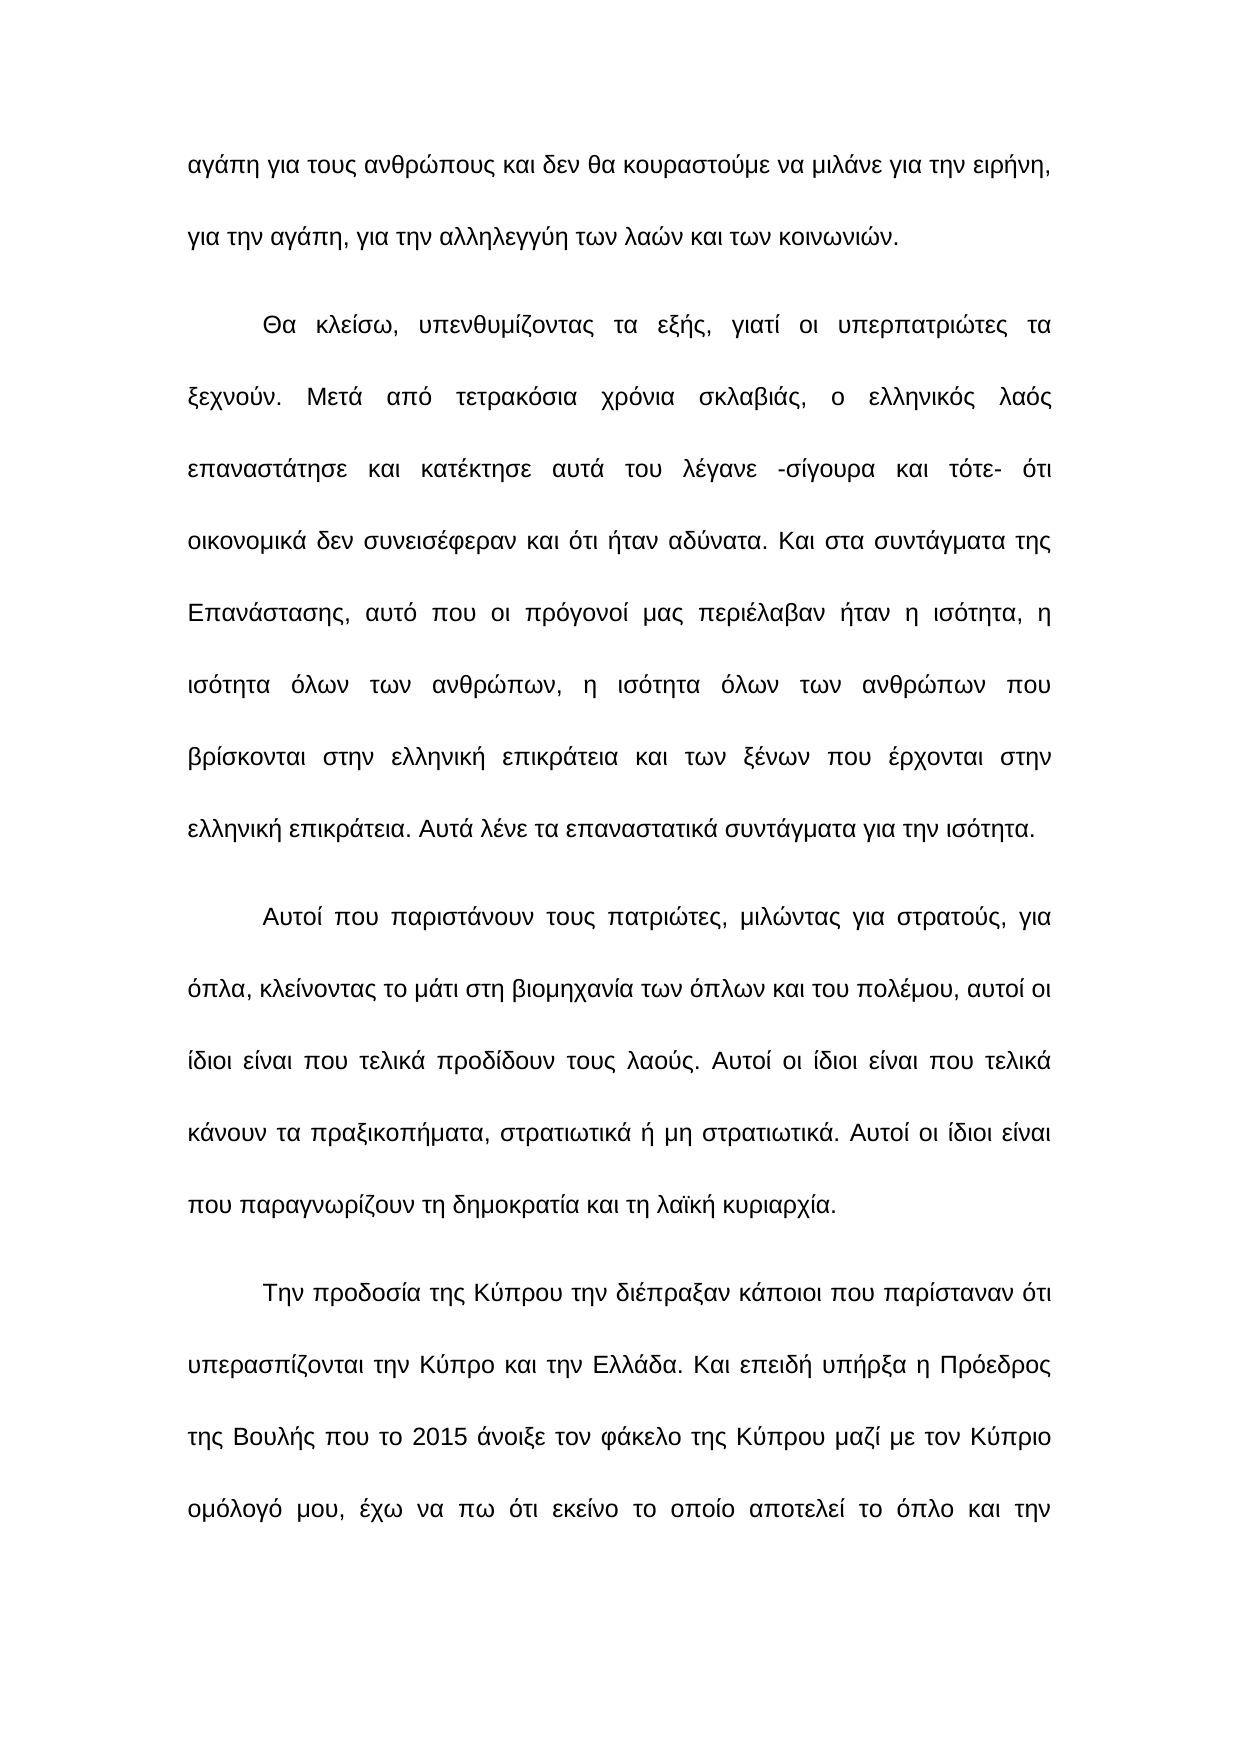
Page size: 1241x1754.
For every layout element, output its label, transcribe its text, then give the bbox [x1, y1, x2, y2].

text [187, 150, 1053, 251]
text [187, 1278, 1053, 1522]
text Αυτοί που παριστάνουν τους πατριώτες, μιλώντας για στρατούς, για όπλα, κλείνοντας το μάτι στη βιομηχανία των όπλων και του πολέμου, αυτοί οι ίδιοι είναι που τελικά προδίδουν τους λαούς. Αυτοί οι ίδιοι είναι που τελικά κάνουν τα πραξικοπήματα, στρατιωτικά ή μη στρατιωτικά. Αυτοί οι ίδιοι είναι που παραγνωρίζουν τη δημοκρατία και τη λαϊκή κυριαρχία. [187, 902, 1053, 1218]
text Θα κλείσω, υπενθυμίζοντας τα εξής, γιατί οι υπερπατριώτες τα ξεχνούν. Μετά από τετρακόσια χρόνια σκλαβιάς, ο ελληνικός λαός επαναστάτησε και κατέκτησε αυτά του λέγανε -σίγουρα και τότε- ότι οικονομικά δεν συνεισέφεραν και ότι ήταν αδύνατα. Και στα συντάγματα της Επανάστασης, αυτό που οι πρόγονοί μας περιέλαβαν ήταν η ισότητα, η ισότητα όλων των ανθρώπων, η ισότητα όλων των ανθρώπων που βρίσκονται στην ελληνική επικράτεια και των ξένων που έρχονται στην ελληνική επικράτεια. Αυτά λένε τα επαναστατικά συντάγματα για την ισότητα. [187, 310, 1053, 842]
